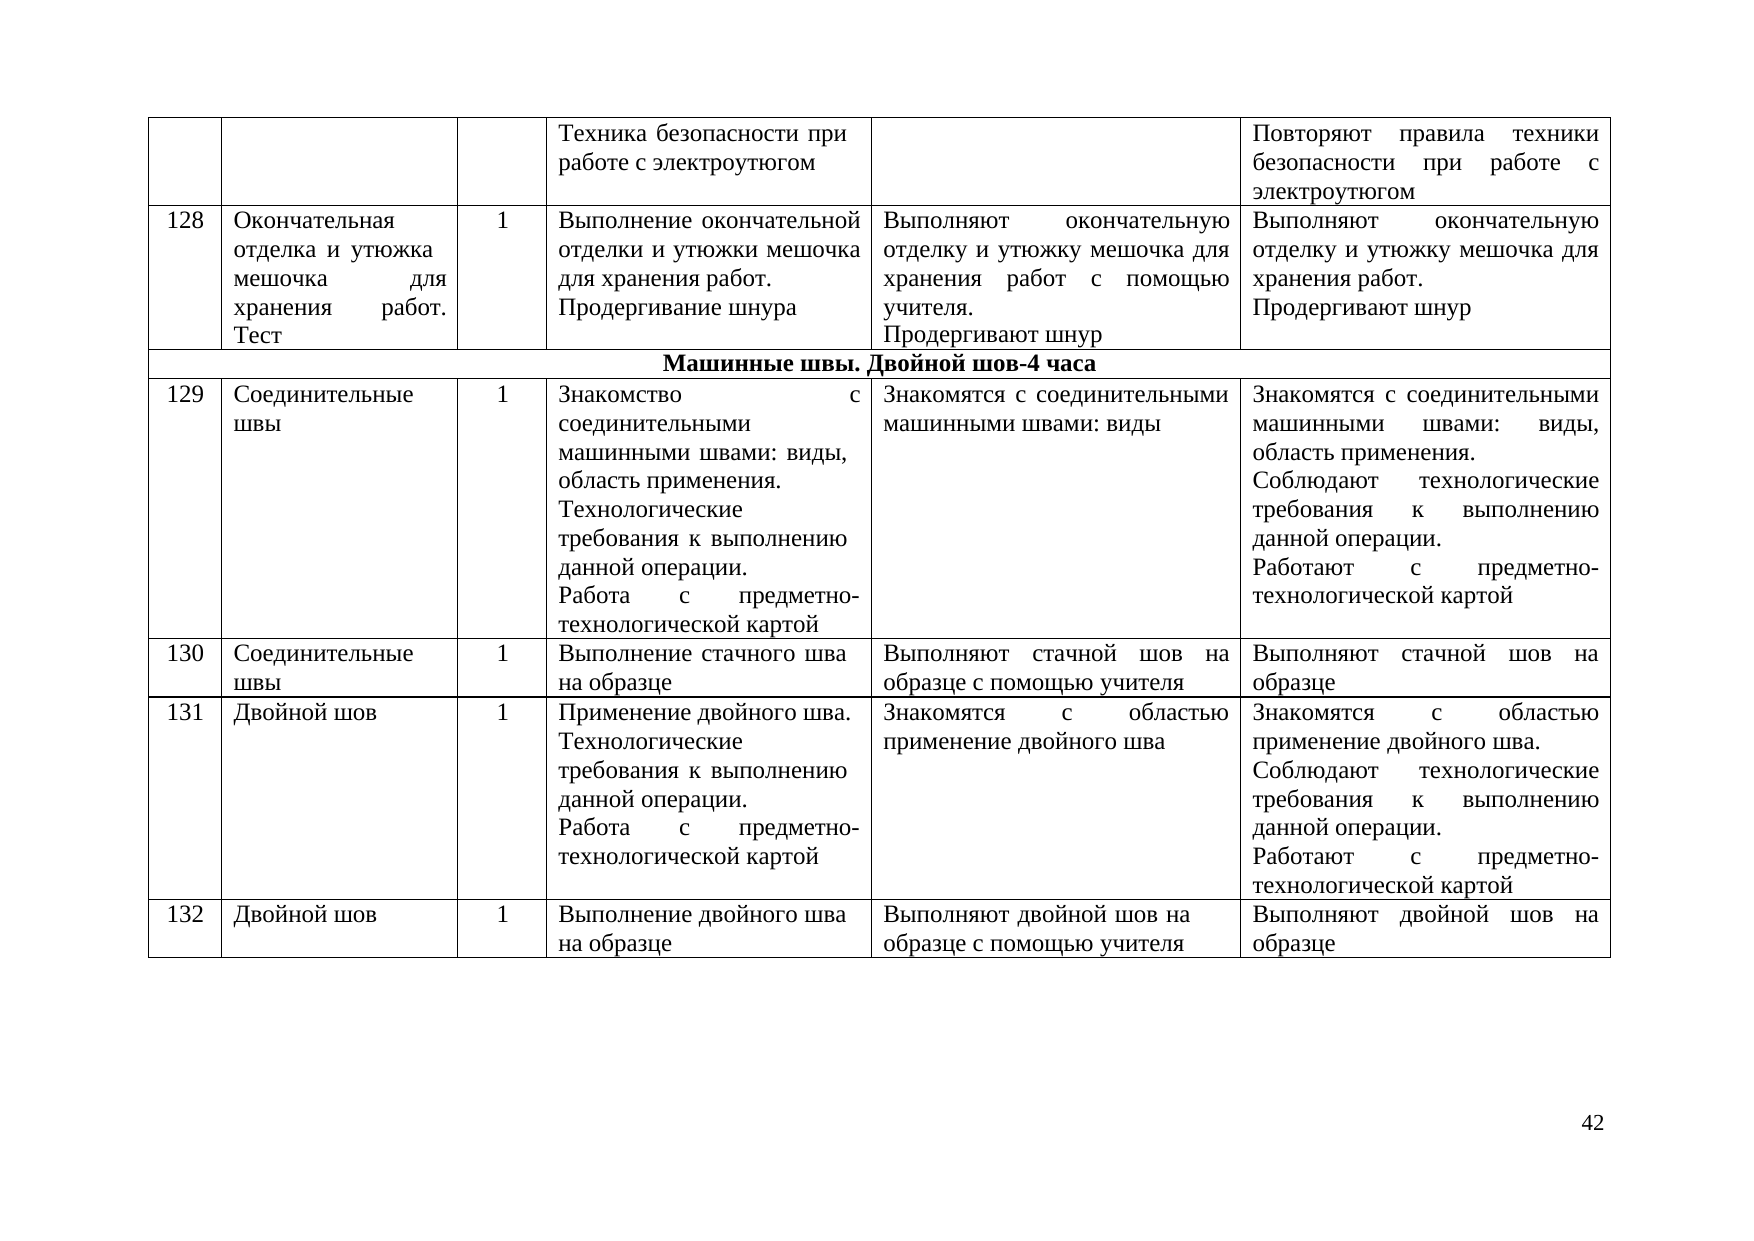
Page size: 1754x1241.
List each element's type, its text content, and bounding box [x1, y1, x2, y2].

table_cell 129 [149, 379, 221, 638]
table_cell 1 [458, 698, 546, 899]
table_cell Выполняют окончательную отделку и утюжку мешочка для хранения работ с помощью учителя. Продергивают шнур [872, 206, 1240, 349]
table_cell Выполнение окончательной отделки и утюжки мешочка для хранения работ. Продергивание шнура [547, 206, 871, 349]
table_cell 1 [458, 639, 546, 696]
table_cell Применение двойного шва. Технологические требования к выполнению данной операции. Работа с предметно- технологической картой [547, 698, 871, 899]
table_cell Двойной шов [222, 698, 457, 899]
table_cell Двойной шов [222, 900, 457, 957]
table_cell Знакомятся с соединительными машинными швами: виды [872, 379, 1240, 638]
table_cell Выполнение стачного шва на образце [547, 639, 871, 696]
table_cell Выполняют окончательную отделку и утюжку мешочка для хранения работ. Продергивают шнур [1241, 206, 1610, 349]
table_header [222, 118, 457, 204]
table_header Техника безопасности при работе с электроутюгом [547, 118, 871, 204]
table_header [458, 118, 546, 204]
table_cell 131 [149, 698, 221, 899]
table_cell 1 [458, 900, 546, 957]
table_cell Выполняют стачной шов на образце с помощью учителя [872, 639, 1240, 696]
table_header [872, 118, 1240, 204]
table_cell Выполняют двойной шов на образце с помощью учителя [872, 900, 1240, 957]
table_cell 1 [458, 206, 546, 349]
table_cell Соединительные швы [222, 379, 457, 638]
table_cell Соединительные швы [222, 639, 457, 696]
table_cell 132 [149, 900, 221, 957]
table_cell Выполнение двойного шва на образце [547, 900, 871, 957]
table_cell Выполняют двойной шов на образце [1241, 900, 1610, 957]
table_cell 1 [458, 379, 546, 638]
table_cell Машинные швы. Двойной шов-4 часа [149, 350, 1610, 378]
table_cell 128 [149, 206, 221, 349]
table_header Повторяют правила техники безопасности при работе с электроутюгом [1241, 118, 1610, 204]
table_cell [222, 206, 457, 349]
table_cell Выполняют стачной шов на образце [1241, 639, 1610, 696]
table_cell Знакомятся с областью применение двойного шва. Соблюдают технологические требования к выполнению данной операции. Работают с предметно- технологической картой [1241, 698, 1610, 899]
table_cell Знакомятся с соединительными машинными швами: виды, область применения. Соблюдают технологические требования к выполнению данной операции. Работают с предметно- технологической картой [1241, 379, 1610, 638]
table_cell Знакомятся с областью применение двойного шва [872, 698, 1240, 899]
table_header [149, 118, 221, 204]
table_cell Знакомство с соединительными машинными швами: виды, область применения. Технологические требования к выполнению данной операции. Работа с предметно- технологической картой [547, 379, 871, 638]
table_cell 130 [149, 639, 221, 696]
